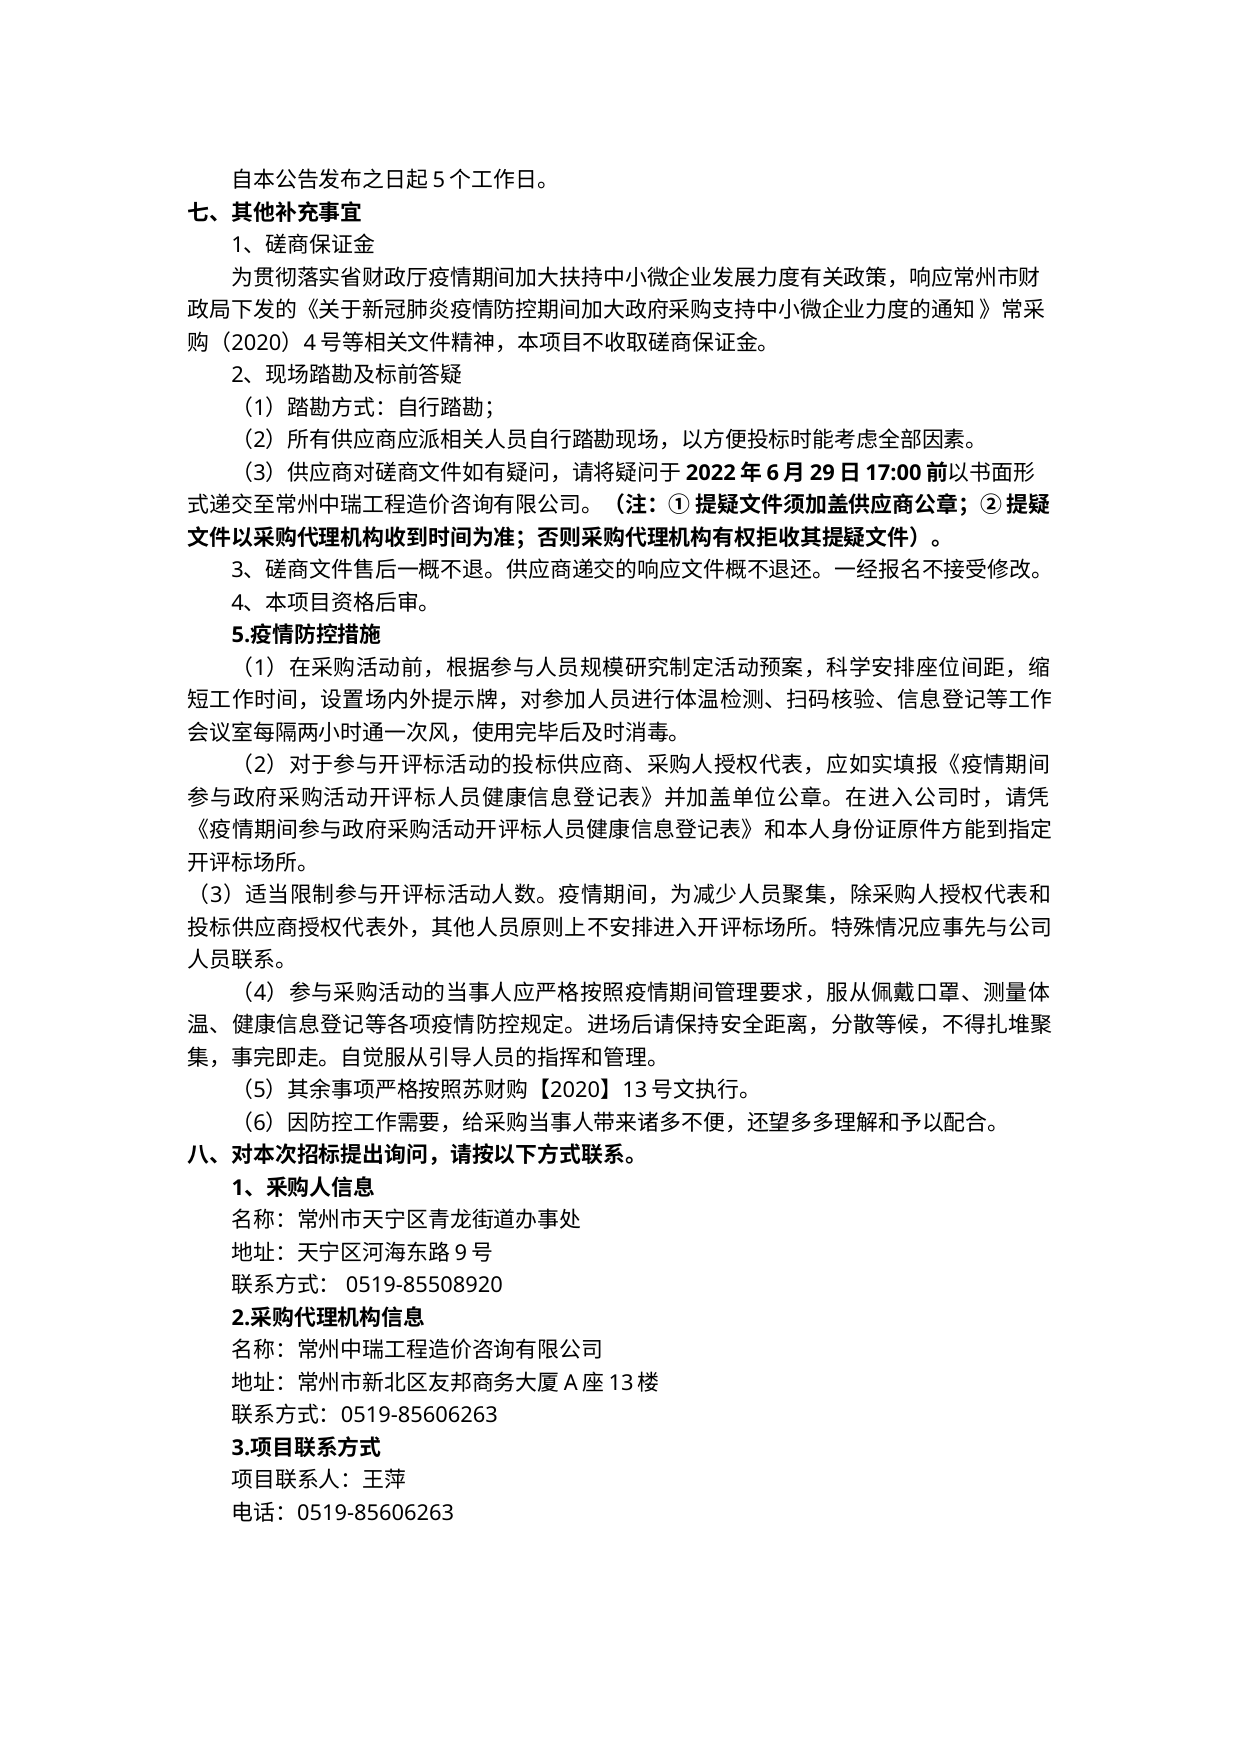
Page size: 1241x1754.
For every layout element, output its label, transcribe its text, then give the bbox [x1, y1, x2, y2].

text 地址：天宁区河海东路9号 [187, 1234, 1053, 1267]
text 2、现场踏勘及标前答疑 [187, 357, 1053, 389]
text （2）所有供应商应派相关人员自行踏勘现场，以方便投标时能考虑全部因素。 [187, 422, 1053, 454]
text 名称：常州中瑞工程造价咨询有限公司 [187, 1332, 1053, 1364]
text 为贯彻落实省财政厅疫情期间加大扶持中小微企业发展力度有关政策，响应常州市财政局下发的《关于新冠肺炎疫情防控期间加大政府采购支持中小微企业力度的通知 》常采购（2020）4号等相关文件精神，本项目不收取磋商保证金。 [187, 259, 1053, 357]
text （2）对于参与开评标活动的投标供应商、采购人授权代表，应如实填报《疫情期间参与政府采购活动开评标人员健康信息登记表》并加盖单位公章。在进入公司时，请凭《疫情期间参与政府采购活动开评标人员健康信息登记表》和本人身份证原件方能到指定开评标场所。 [187, 747, 1053, 877]
text （6）因防控工作需要，给采购当事人带来诸多不便，还望多多理解和予以配合。 [187, 1104, 1053, 1137]
text 项目联系人：王萍 [187, 1462, 1053, 1494]
text （1）踏勘方式：自行踏勘； [187, 389, 1053, 422]
text （1）在采购活动前，根据参与人员规模研究制定活动预案，科学安排座位间距，缩短工作时间，设置场内外提示牌，对参加人员进行体温检测、扫码核验、信息登记等工作。会议室每隔两小时通一次风，使用完毕后及时消毒。 [187, 649, 1053, 747]
text 5.疫情防控措施 [187, 617, 1053, 649]
text （5）其余事项严格按照苏财购【2020】13号文执行。 [187, 1072, 1053, 1104]
text 七、其他补充事宜 [187, 194, 1053, 227]
text 4、本项目资格后审。 [187, 584, 1053, 617]
text 3.项目联系方式 [187, 1429, 1053, 1462]
text 3、磋商文件售后一概不退。供应商递交的响应文件概不退还。一经报名不接受修改。 [187, 552, 1053, 584]
text 1、釆购人信息 [187, 1169, 1053, 1202]
text （3）供应商对磋商文件如有疑问，请将疑问于2022年6月29日17:00前以书面形式递交至常州中瑞工程造价咨询有限公司。（注：① 提疑文件须加盖供应商公章；② 提疑文件以采购代理机构收到时间为准；否则采购代理机构有权拒收其提疑文件）。 [187, 454, 1053, 552]
text 电话：0519-85606263 [187, 1494, 1053, 1527]
text （3）适当限制参与开评标活动人数。疫情期间，为减少人员聚集，除采购人授权代表和投标供应商授权代表外，其他人员原则上不安排进入开评标场所。特殊情况应事先与公司人员联系。 [187, 877, 1053, 974]
text 1、磋商保证金 [187, 227, 1053, 259]
text 联系方式： 0519-85508920 [187, 1267, 1053, 1299]
text 自本公告发布之日起5个工作日。 [187, 162, 1053, 194]
text 地址：常州市新北区友邦商务大厦A座13楼 [187, 1364, 1053, 1397]
text 联系方式：0519-85606263 [187, 1397, 1053, 1429]
text 名称：常州市天宁区青龙街道办事处 [187, 1202, 1053, 1234]
text （4）参与采购活动的当事人应严格按照疫情期间管理要求，服从佩戴口罩、测量体温、健康信息登记等各项疫情防控规定。进场后请保持安全距离，分散等候，不得扎堆聚集，事完即走。自觉服从引导人员的指挥和管理。 [187, 974, 1053, 1072]
text 2.采购代理机构信息 [187, 1299, 1053, 1332]
text 八、对本次招标提出询问，请按以下方式联系。 [187, 1137, 1053, 1169]
